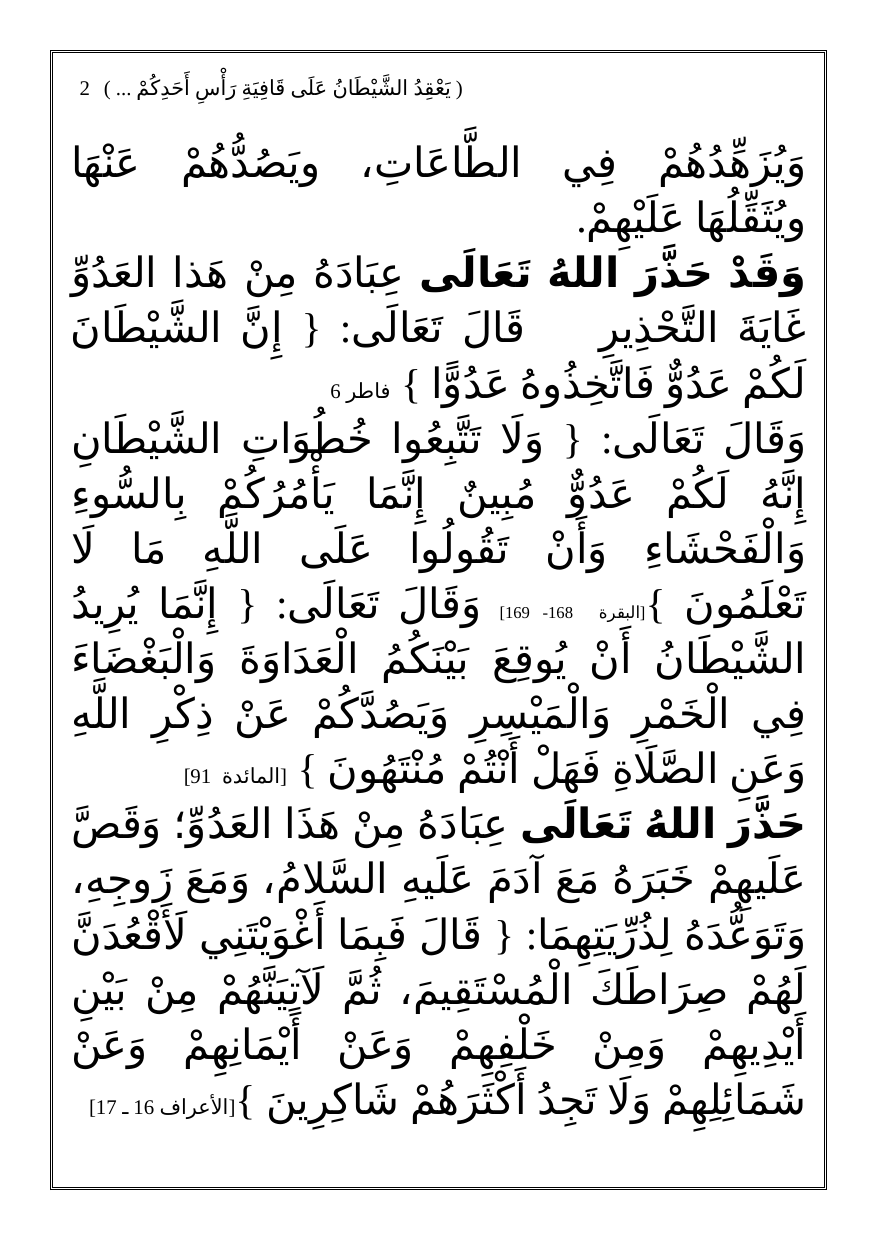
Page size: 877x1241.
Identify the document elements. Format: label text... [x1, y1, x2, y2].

text وَقَدْ حَذَّرَ اللهُ تَعَالَى عِبَادَهُ مِنْ هَذا العَدُوِّ غَايَةَ التَّحْذِيرِ قَالَ تَعَالَى: { إِنَّ الشَّيْطَانَ لَكُمْ عَدُوٌّ فَاتَّخِذُوهُ عَدُوًّا } فاطر 6 [71, 249, 806, 407]
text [71, 139, 806, 242]
text حَذَّرَ اللهُ تَعَالَى عِبَادَهُ مِنْ هَذَا العَدُوِّ؛ وَقَصَّ عَلَيهِمْ خَبَرَهُ مَعَ آدَمَ عَلَيهِ السَّلامُ، وَمَعَ زَوجِهِ، وَتَوَعُّدَهُ لِذُرِّيَتِهِمَا: { قَالَ فَبِمَا أَغْوَيْتَنِي لَأَقْعُدَنَّ لَهُمْ صِرَاطَكَ الْمُسْتَقِيمَ، ثُمَّ لَآتِيَنَّهُمْ مِنْ بَيْنِ أَيْدِيهِمْ وَمِنْ خَلْفِهِمْ وَعَنْ أَيْمَانِهِمْ وَعَنْ شَمَائِلِهِمْ وَلَا تَجِدُ أَكْثَرَهُمْ شَاكِرِينَ }[الأعراف 16 ـ 17] [71, 800, 806, 1123]
text وَقَالَ تَعَالَى: { وَلَا تَتَّبِعُوا خُطُوَاتِ الشَّيْطَانِ إِنَّهُ لَكُمْ عَدُوٌّ مُبِينٌ إِنَّمَا يَأْمُرُكُمْ بِالسُّوءِ وَالْفَحْشَاءِ وَأَنْ تَقُولُوا عَلَى اللَّهِ مَا لَا تَعْلَمُونَ }[البقرة 168- 169] وَقَالَ تَعَالَى: { إِنَّمَا يُرِيدُ الشَّيْطَانُ أَنْ يُوقِعَ بَيْنَكُمُ الْعَدَاوَةَ وَالْبَغْضَاءَ فِي الْخَمْرِ وَالْمَيْسِرِ وَيَصُدَّكُمْ عَنْ ذِكْرِ اللَّهِ وَعَنِ الصَّلَاةِ فَهَلْ أَنْتُمْ مُنْتَهُونَ } [المائدة 91] [71, 414, 806, 793]
